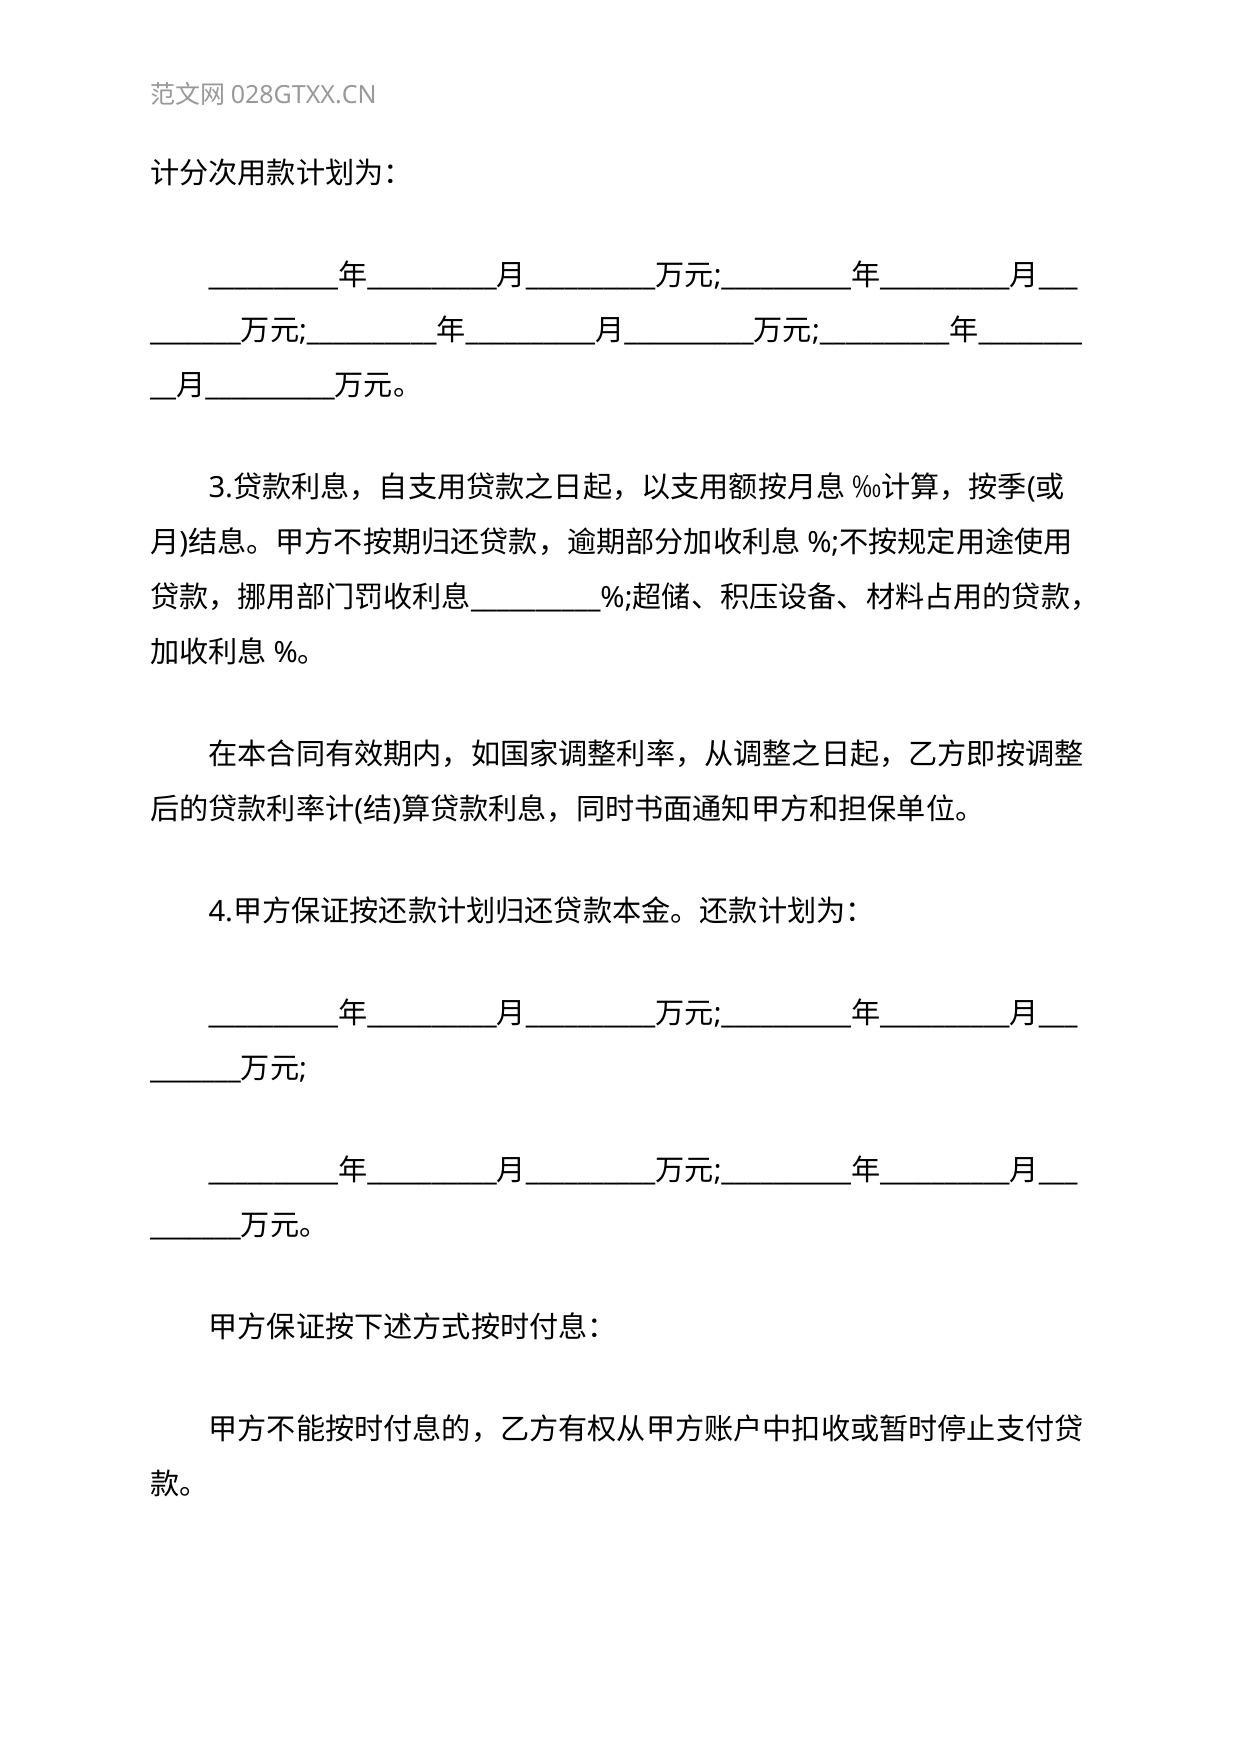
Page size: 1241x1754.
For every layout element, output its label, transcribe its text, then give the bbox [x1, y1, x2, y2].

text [150, 150, 1090, 192]
text 甲方保证按下述方式按时付息： [150, 1303, 1090, 1346]
text 在本合同有效期内，如国家调整利率，从调整之日起，乙方即按调整后的贷款利率计(结)算贷款利息，同时书面通知甲方和担保单位。 [150, 731, 1090, 828]
text 4.甲方保证按还款计划归还贷款本金。还款计划为： [150, 888, 1090, 930]
text 甲方不能按时付息的，乙方有权从甲方账户中扣收或暂时停止支付贷款。 [150, 1405, 1090, 1502]
text __________年__________月__________万元;__________年__________月__________万元;__________年__________月__________万元;__________年__________月__________万元。 [150, 252, 1090, 404]
text __________年__________月__________万元;__________年__________月__________万元。 [150, 1147, 1090, 1244]
text __________年__________月__________万元;__________年__________月__________万元; [150, 989, 1090, 1087]
text 3.贷款利息，自支用贷款之日起，以支用额按月息 ‰计算，按季(或月)结息。甲方不按期归还贷款，逾期部分加收利息 %;不按规定用途使用贷款，挪用部门罚收利息__________%;超储、积压设备、材料占用的贷款，加收利息 %。 [150, 464, 1090, 671]
